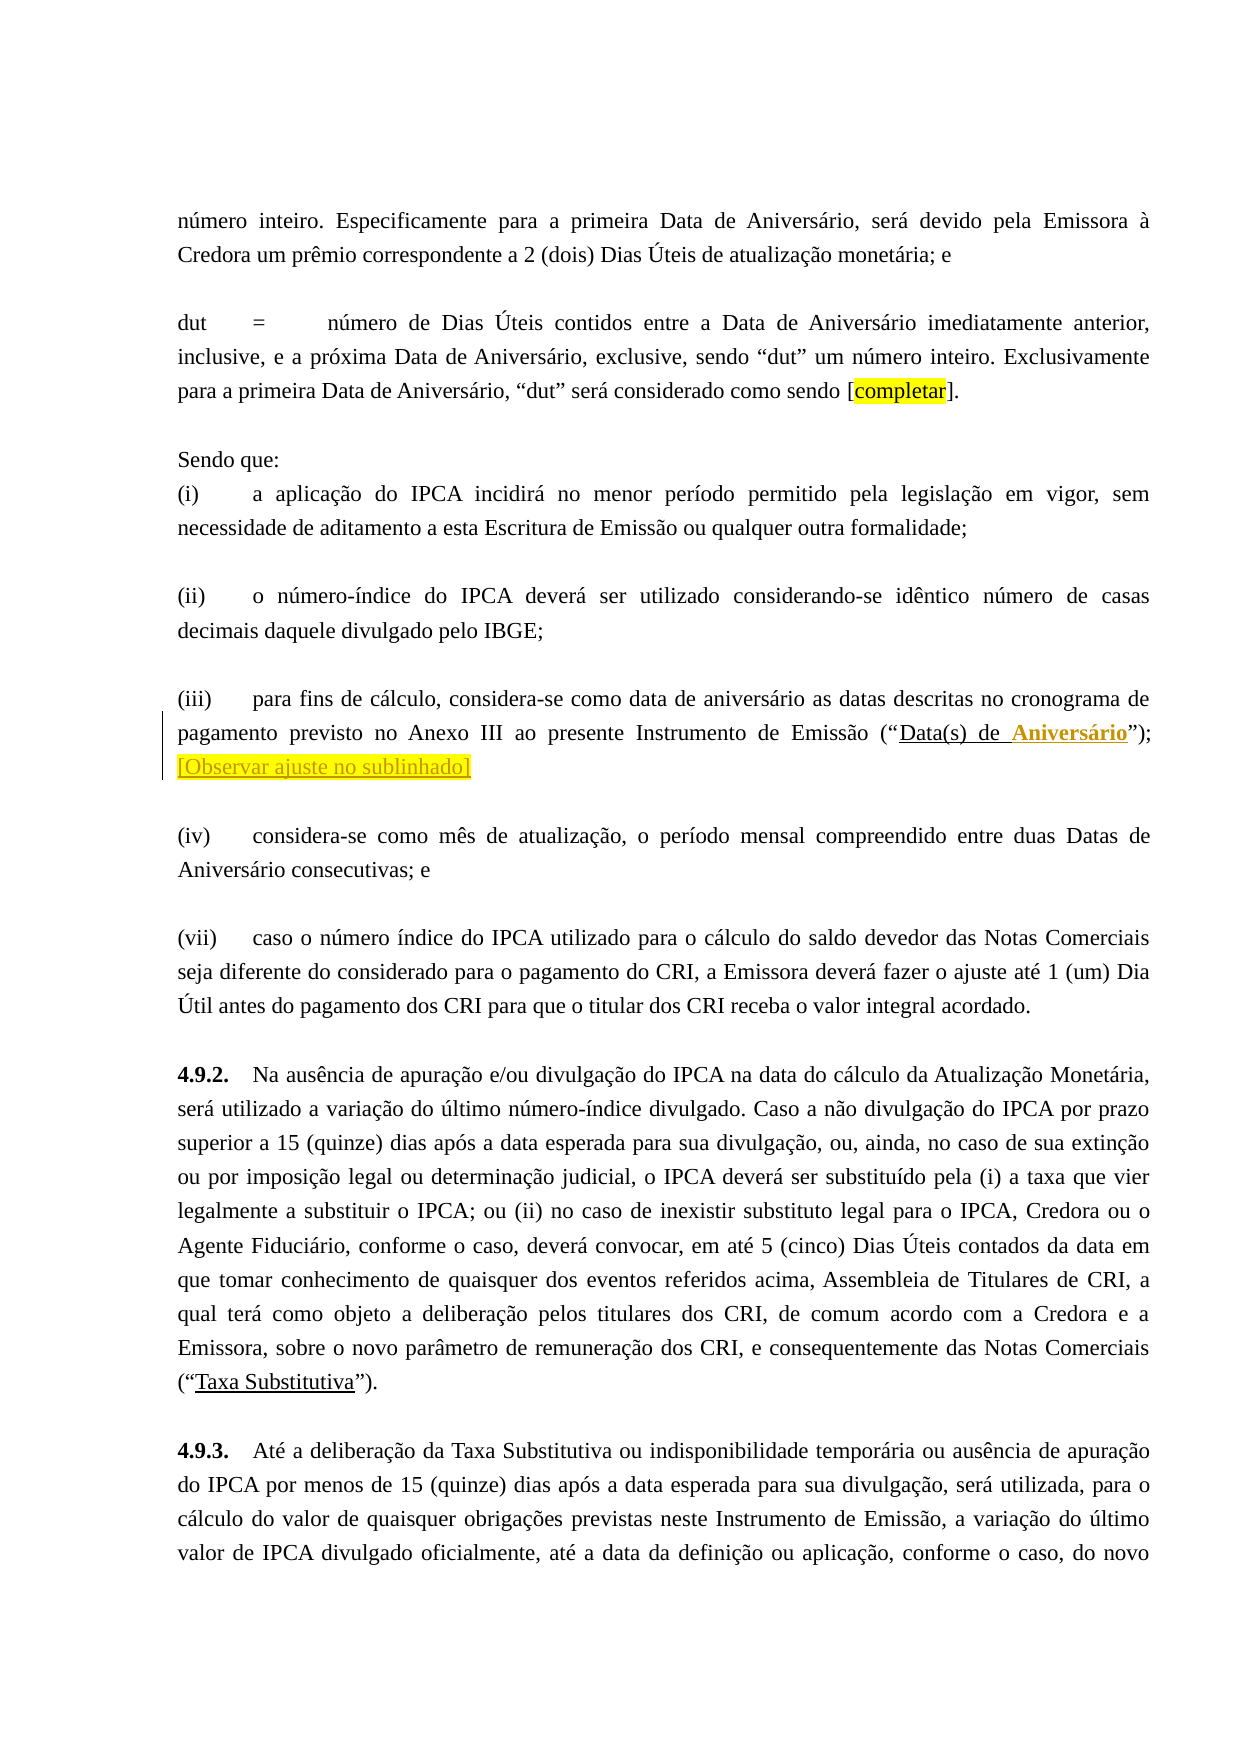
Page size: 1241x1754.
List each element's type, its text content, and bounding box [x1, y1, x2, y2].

list Na ausência de apuração e/ou divulgação do IPCA na data do cálculo da Atualização Monetária, será utilizado a variação do último número-índice divulgado. Caso a não divulgação do IPCA por prazo superior a 15 (quinze) dias após a data esperada para sua divulgação, ou, ainda, no caso de sua extinção ou por imposição legal ou determinação judicial, o IPCA deverá ser substituído pela (i) a taxa que vier legalmente a substituir o IPCA; ou (ii) no caso de inexistir substituto legal para o IPCA, Credora ou o Agente Fiduciário, conforme o caso, deverá convocar, em até 5 (cinco) Dias Úteis contados da data em que tomar conhecimento de quaisquer dos eventos referidos acima, Assembleia de Titulares de CRI, a qual terá como objeto a deliberação pelos titulares dos CRI, de comum acordo com a Credora e a Emissora, sobre o novo parâmetro de remuneração dos CRI, e consequentemente das Notas Comerciais (“Taxa Substitutiva”). [177, 1061, 1152, 1395]
text (i) a aplicação do IPCA incidirá no menor período permitido pela legislação em vigor, sem necessidade de aditamento a esta Escritura de Emissão ou qualquer outra formalidade; [177, 480, 1152, 541]
text (iv) considera-se como mês de atualização, o período mensal compreendido entre duas Datas de Aniversário consecutivas; e [177, 822, 1152, 882]
text (vii) caso o número índice do IPCA utilizado para o cálculo do saldo devedor das Notas Comerciais seja diferente do considerado para o pagamento do CRI, a Emissora deverá fazer o ajuste até 1 (um) Dia Útil antes do pagamento dos CRI para que o titular dos CRI receba o valor integral acordado. [177, 924, 1152, 1019]
text (iii) para fins de cálculo, considera-se como data de aniversário as datas descritas no cronograma de pagamento previsto no Anexo III ao presente Instrumento de Emissão (“Data(s) de Aniversário”); [177, 685, 1152, 780]
text (ii) o número-índice do IPCA deverá ser utilizado considerando-se idêntico número de casas decimais daquele divulgado pelo IBGE; [177, 583, 1152, 643]
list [177, 1437, 1152, 1566]
text Sendo que: [177, 446, 1152, 472]
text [177, 207, 1152, 267]
text dut = número de Dias Úteis contidos entre a Data de Aniversário imediatamente anterior, inclusive, e a próxima Data de Aniversário, exclusive, sendo “dut” um número inteiro. Exclusivamente para a primeira Data de Aniversário, “dut” será considerado como sendo [completar]. [177, 309, 1152, 404]
